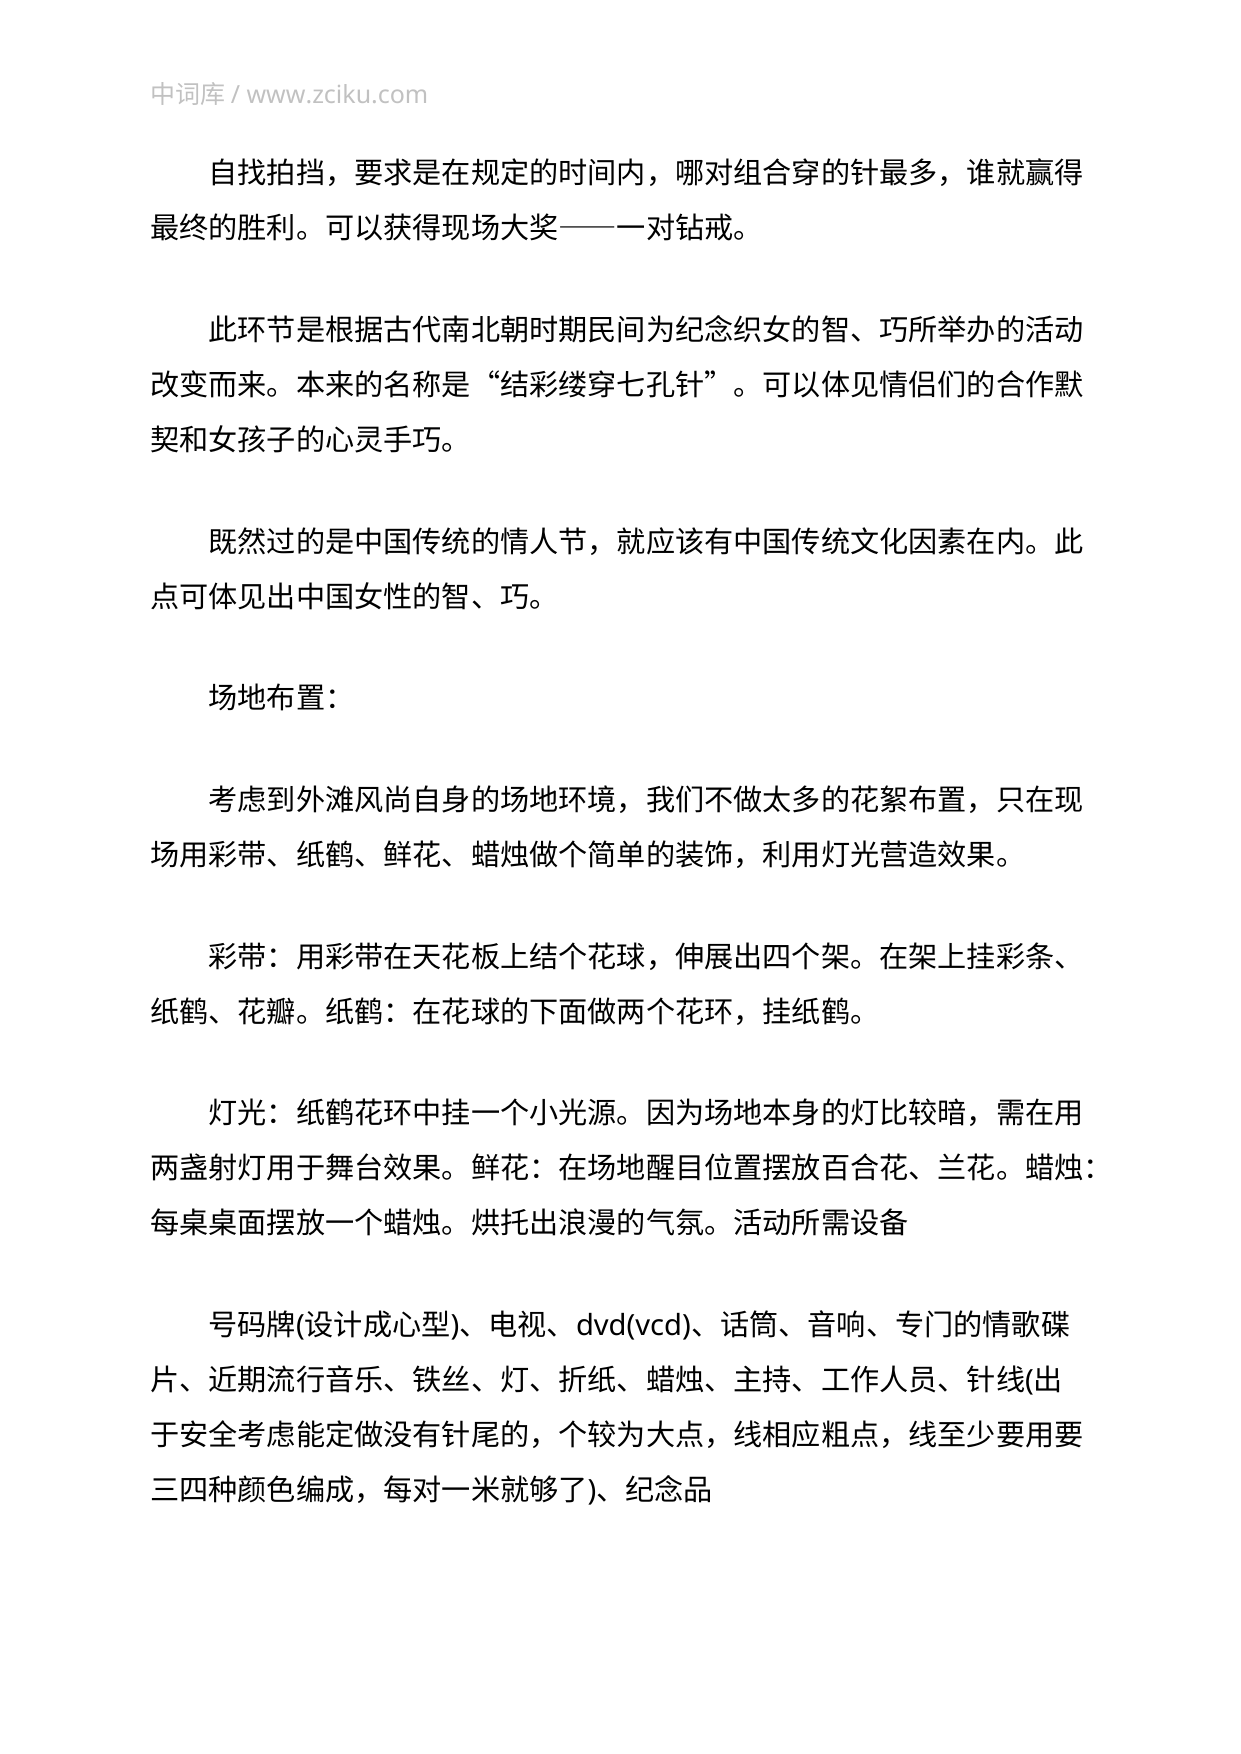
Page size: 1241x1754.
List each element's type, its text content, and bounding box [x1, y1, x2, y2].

text 考虑到外滩风尚自身的场地环境，我们不做太多的花絮布置，只在现场用彩带、纸鹤、鲜花、蜡烛做个简单的装饰，利用灯光营造效果。 [150, 777, 1090, 874]
text 此环节是根据古代南北朝时期民间为纪念织女的智、巧所举办的活动改变而来。本来的名称是“结彩缕穿七孔针”。可以体见情侣们的合作默契和女孩子的心灵手巧。 [150, 307, 1090, 459]
text 灯光：纸鹤花环中挂一个小光源。因为场地本身的灯比较暗，需在用两盏射灯用于舞台效果。鲜花：在场地醒目位置摆放百合花、兰花。蜡烛：每桌桌面摆放一个蜡烛。烘托出浪漫的气氛。活动所需设备 [150, 1090, 1090, 1242]
text 彩带：用彩带在天花板上结个花球，伸展出四个架。在架上挂彩条、纸鹤、花瓣。纸鹤：在花球的下面做两个花环，挂纸鹤。 [150, 933, 1090, 1031]
text 自找拍挡，要求是在规定的时间内，哪对组合穿的针最多，谁就赢得最终的胜利。可以获得现场大奖——一对钻戒。 [150, 150, 1090, 247]
text 号码牌(设计成心型)、电视、dvd(vcd)、话筒、音响、专门的情歌碟片、近期流行音乐、铁丝、灯、折纸、蜡烛、主持、工作人员、针线(出于安全考虑能定做没有针尾的，个较为大点，线相应粗点，线至少要用要三四种颜色编成，每对一米就够了)、纪念品 [150, 1302, 1090, 1509]
text 既然过的是中国传统的情人节，就应该有中国传统文化因素在内。此点可体见出中国女性的智、巧。 [150, 518, 1090, 615]
text 场地布置： [150, 675, 1090, 717]
